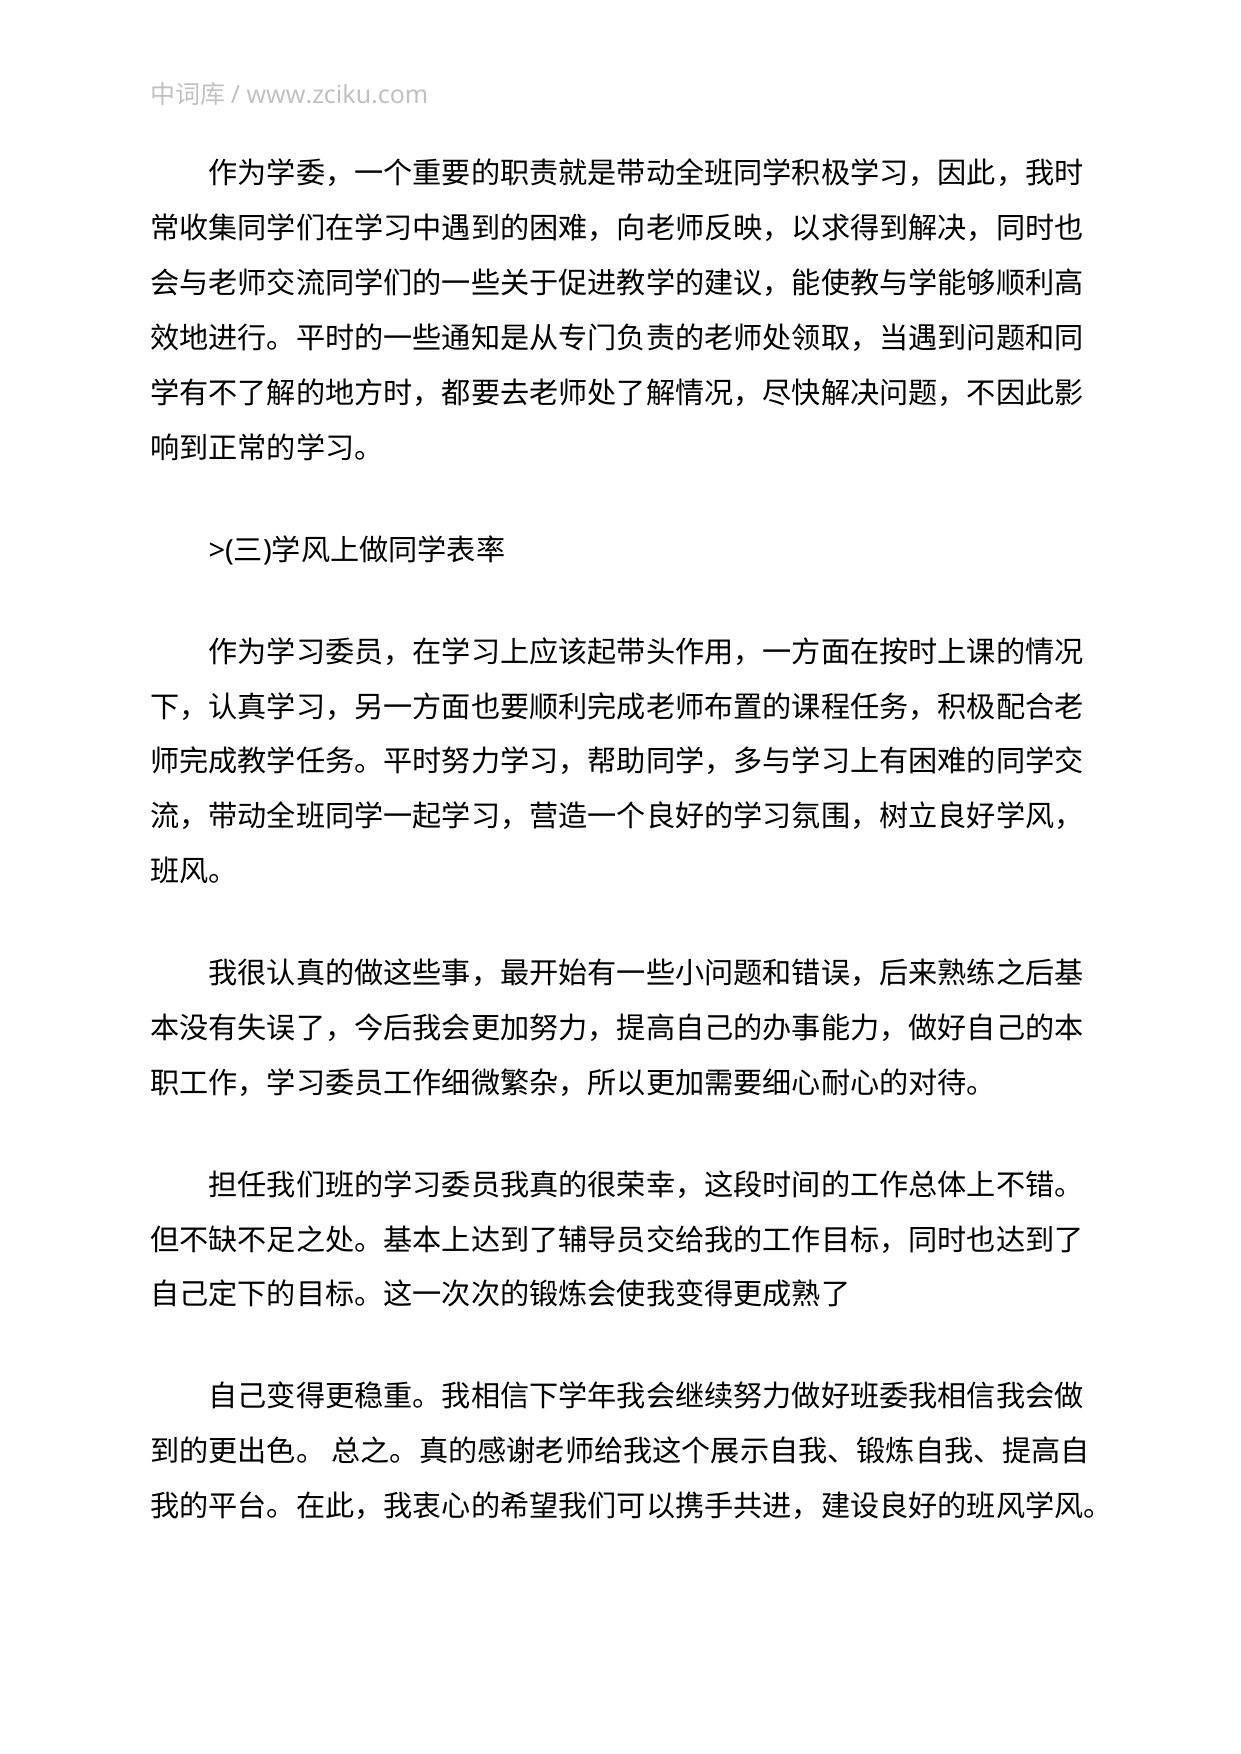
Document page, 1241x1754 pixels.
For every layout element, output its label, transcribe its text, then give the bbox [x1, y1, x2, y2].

text 作为学习委员，在学习上应该起带头作用，一方面在按时上课的情况下，认真学习，另一方面也要顺利完成老师布置的课程任务，积极配合老师完成教学任务。平时努力学习，帮助同学，多与学习上有困难的同学交流，带动全班同学一起学习，营造一个良好的学习氛围，树立良好学风，班风。 [150, 628, 1090, 890]
text 自己变得更稳重。我相信下学年我会继续努力做好班委我相信我会做到的更出色。 总之。真的感谢老师给我这个展示自我、锻炼自我、提高自我的平台。在此，我衷心的希望我们可以携手共进，建设良好的班风学风。 [150, 1373, 1090, 1525]
text 作为学委，一个重要的职责就是带动全班同学积极学习，因此，我时常收集同学们在学习中遇到的困难，向老师反映，以求得到解决，同时也会与老师交流同学们的一些关于促进教学的建议，能使教与学能够顺利高效地进行。平时的一些通知是从专门负责的老师处领取，当遇到问题和同学有不了解的地方时，都要去老师处了解情况，尽快解决问题，不因此影响到正常的学习。 [150, 150, 1090, 467]
text 我很认真的做这些事，最开始有一些小问题和错误，后来熟练之后基本没有失误了，今后我会更加努力，提高自己的办事能力，做好自己的本职工作，学习委员工作细微繁杂，所以更加需要细心耐心的对待。 [150, 949, 1090, 1102]
text >(三)学风上做同学表率 [150, 526, 1090, 569]
text 担任我们班的学习委员我真的很荣幸，这段时间的工作总体上不错。但不缺不足之处。基本上达到了辅导员交给我的工作目标，同时也达到了自己定下的目标。这一次次的锻炼会使我变得更成熟了 [150, 1161, 1090, 1313]
